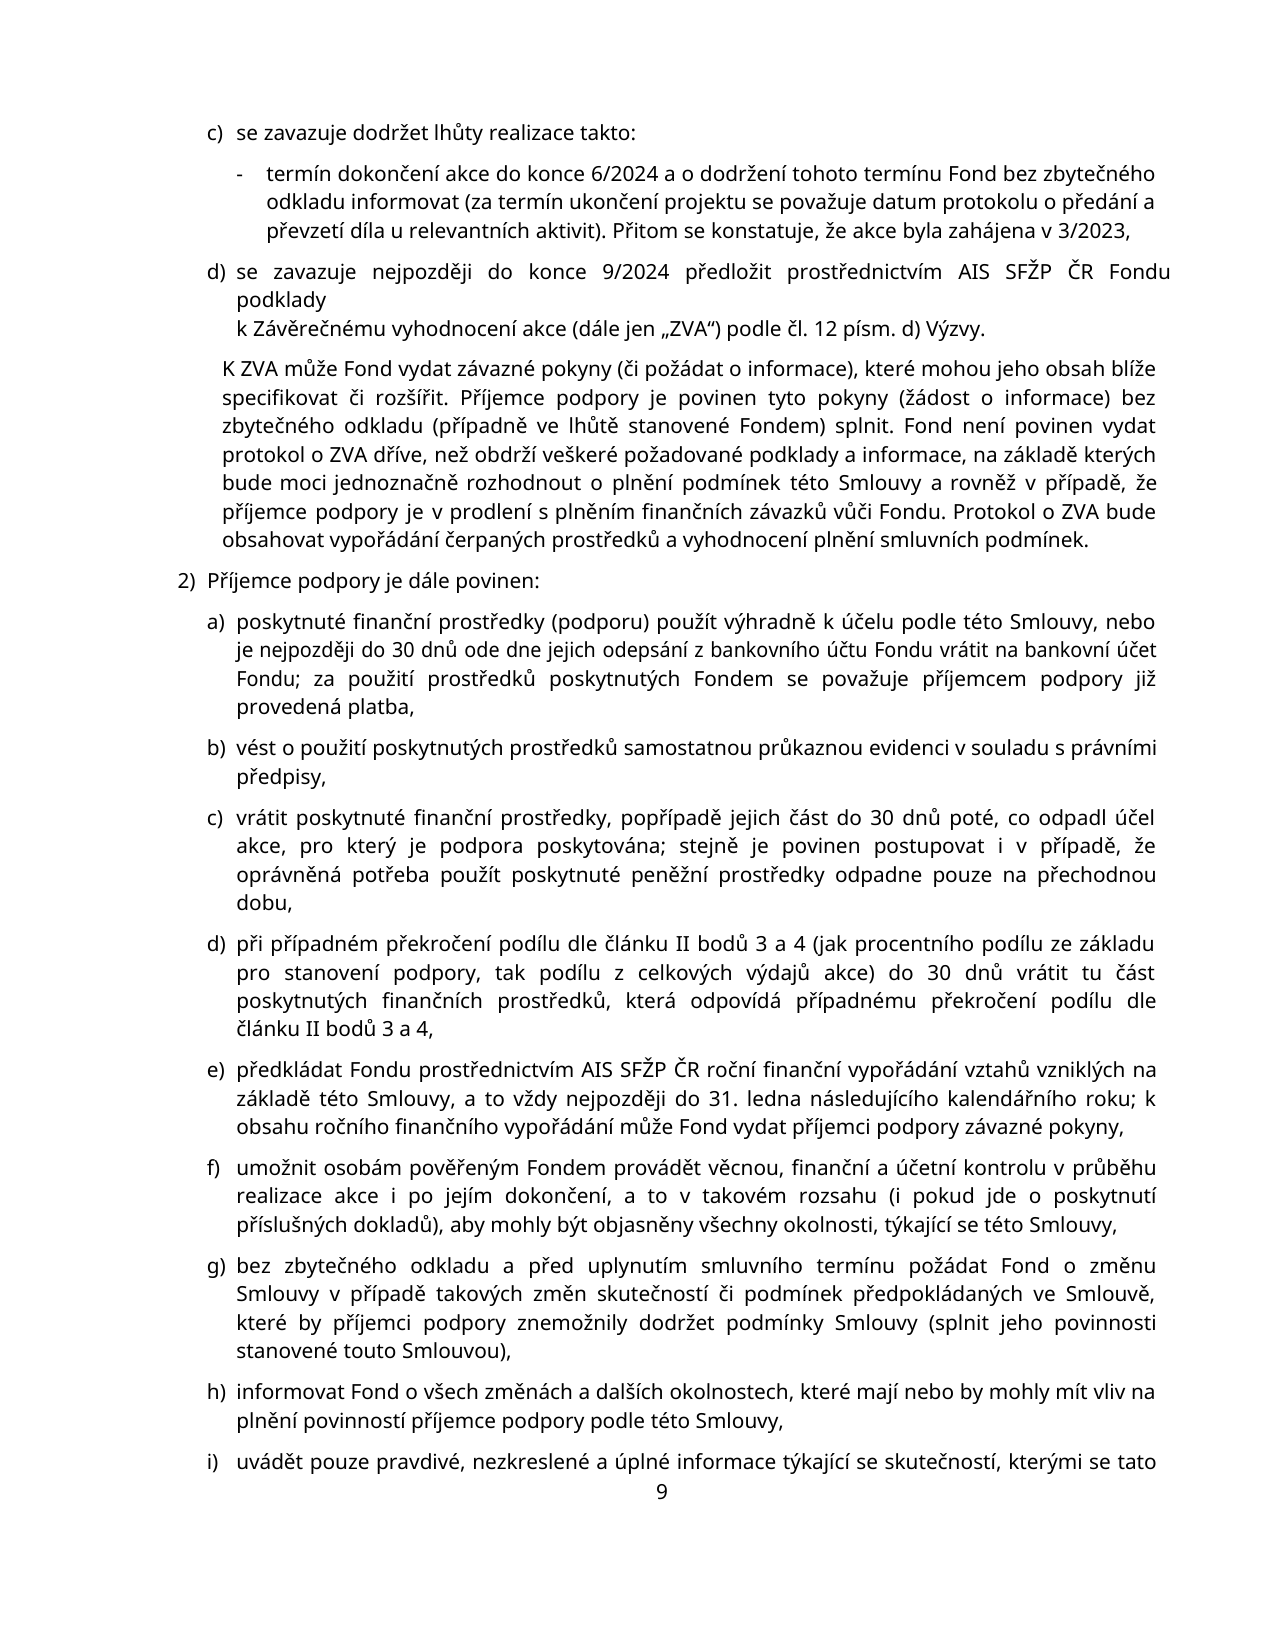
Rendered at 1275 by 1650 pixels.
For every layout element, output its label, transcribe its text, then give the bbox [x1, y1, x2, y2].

list při případném překročení podílu dle článku II bodů 3 a 4 (jak procentního podílu ze základu pro stanovení podpory, tak podílu z celkových výdajů akce) do 30 dnů vrátit tu část poskytnutých finančních prostředků, která odpovídá případnému překročení podílu dle článku II bodů 3 a 4, [207, 929, 1157, 1043]
list vést o použití poskytnutých prostředků samostatnou průkaznou evidenci v souladu s právními předpisy, [207, 733, 1157, 790]
text k Závěrečnému vyhodnocení akce (dále jen „ZVA“) podle čl. 12 písm. d) Výzvy. [236, 314, 1171, 342]
text K ZVA může Fond vydat závazné pokyny (či požádat o informace), které mohou jeho obsah blíže specifikovat či rozšířit. Příjemce podpory je povinen tyto pokyny (žádost o informace) bez zbytečného odkladu (případně ve lhůtě stanovené Fondem) splnit. Fond není povinen vydat protokol o ZVA dříve, než obdrží veškeré požadované podklady a informace, na základě kterých bude moci jednoznačně rozhodnout o plnění podmínek této Smlouvy a rovněž v případě, že příjemce podpory je v prodlení s plněním finančních závazků vůči Fondu. Protokol o ZVA bude obsahovat vypořádání čerpaných prostředků a vyhodnocení plnění smluvních podmínek. [222, 354, 1157, 554]
list umožnit osobám pověřeným Fondem provádět věcnou, finanční a účetní kontrolu v průběhu realizace akce i po jejím dokončení, a to v takovém rozsahu (i pokud jde o poskytnutí příslušných dokladů), aby mohly být objasněny všechny okolnosti, týkající se této Smlouvy, [207, 1153, 1157, 1238]
list vrátit poskytnuté finanční prostředky, popřípadě jejich část do 30 dnů poté, co odpadl účel akce, pro který je podpora poskytována; stejně je povinen postupovat i v případě, že oprávněná potřeba použít poskytnuté peněžní prostředky odpadne pouze na přechodnou dobu, [207, 803, 1157, 917]
list se zavazuje nejpozději do konce 9/2024 předložit prostřednictvím AIS SFŽP ČR Fondu podklady [207, 257, 1171, 314]
list termín dokončení akce do konce 6/2024 a o dodržení tohoto termínu Fond bez zbytečného odkladu informovat (za termín ukončení projektu se považuje datum protokolu o předání a převzetí díla u relevantních aktivit). Přitom se konstatuje, že akce byla zahájena v 3/2023, [236, 159, 1157, 244]
list předkládat Fondu prostřednictvím AIS SFŽP ČR roční finanční vypořádání vztahů vzniklých na základě této Smlouvy, a to vždy nejpozději do 31. ledna následujícího kalendářního roku; k obsahu ročního finančního vypořádání může Fond vydat příjemci podpory závazné pokyny, [207, 1055, 1157, 1141]
list poskytnuté finanční prostředky (podporu) použít výhradně k účelu podle této Smlouvy, nebo je nejpozději do 30 dnů ode dne jejich odepsání z bankovního účtu Fondu vrátit na bankovní účet Fondu; za použití prostředků poskytnutých Fondem se považuje příjemcem podpory již provedená platba, [207, 607, 1157, 721]
list se zavazuje dodržet lhůty realizace takto: [207, 118, 1171, 146]
list informovat Fond o všech změnách a dalších okolnostech, které mají nebo by mohly mít vliv na plnění povinností příjemce podpory podle této Smlouvy, [207, 1377, 1157, 1434]
list bez zbytečného odkladu a před uplynutím smluvního termínu požádat Fond o změnu Smlouvy v případě takových změn skutečností či podmínek předpokládaných ve Smlouvě, které by příjemci podpory znemožnily dodržet podmínky Smlouvy (splnit jeho povinnosti stanovené touto Smlouvou), [207, 1251, 1156, 1365]
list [207, 1447, 1157, 1475]
list Příjemce podpory je dále povinen: [177, 566, 1171, 594]
